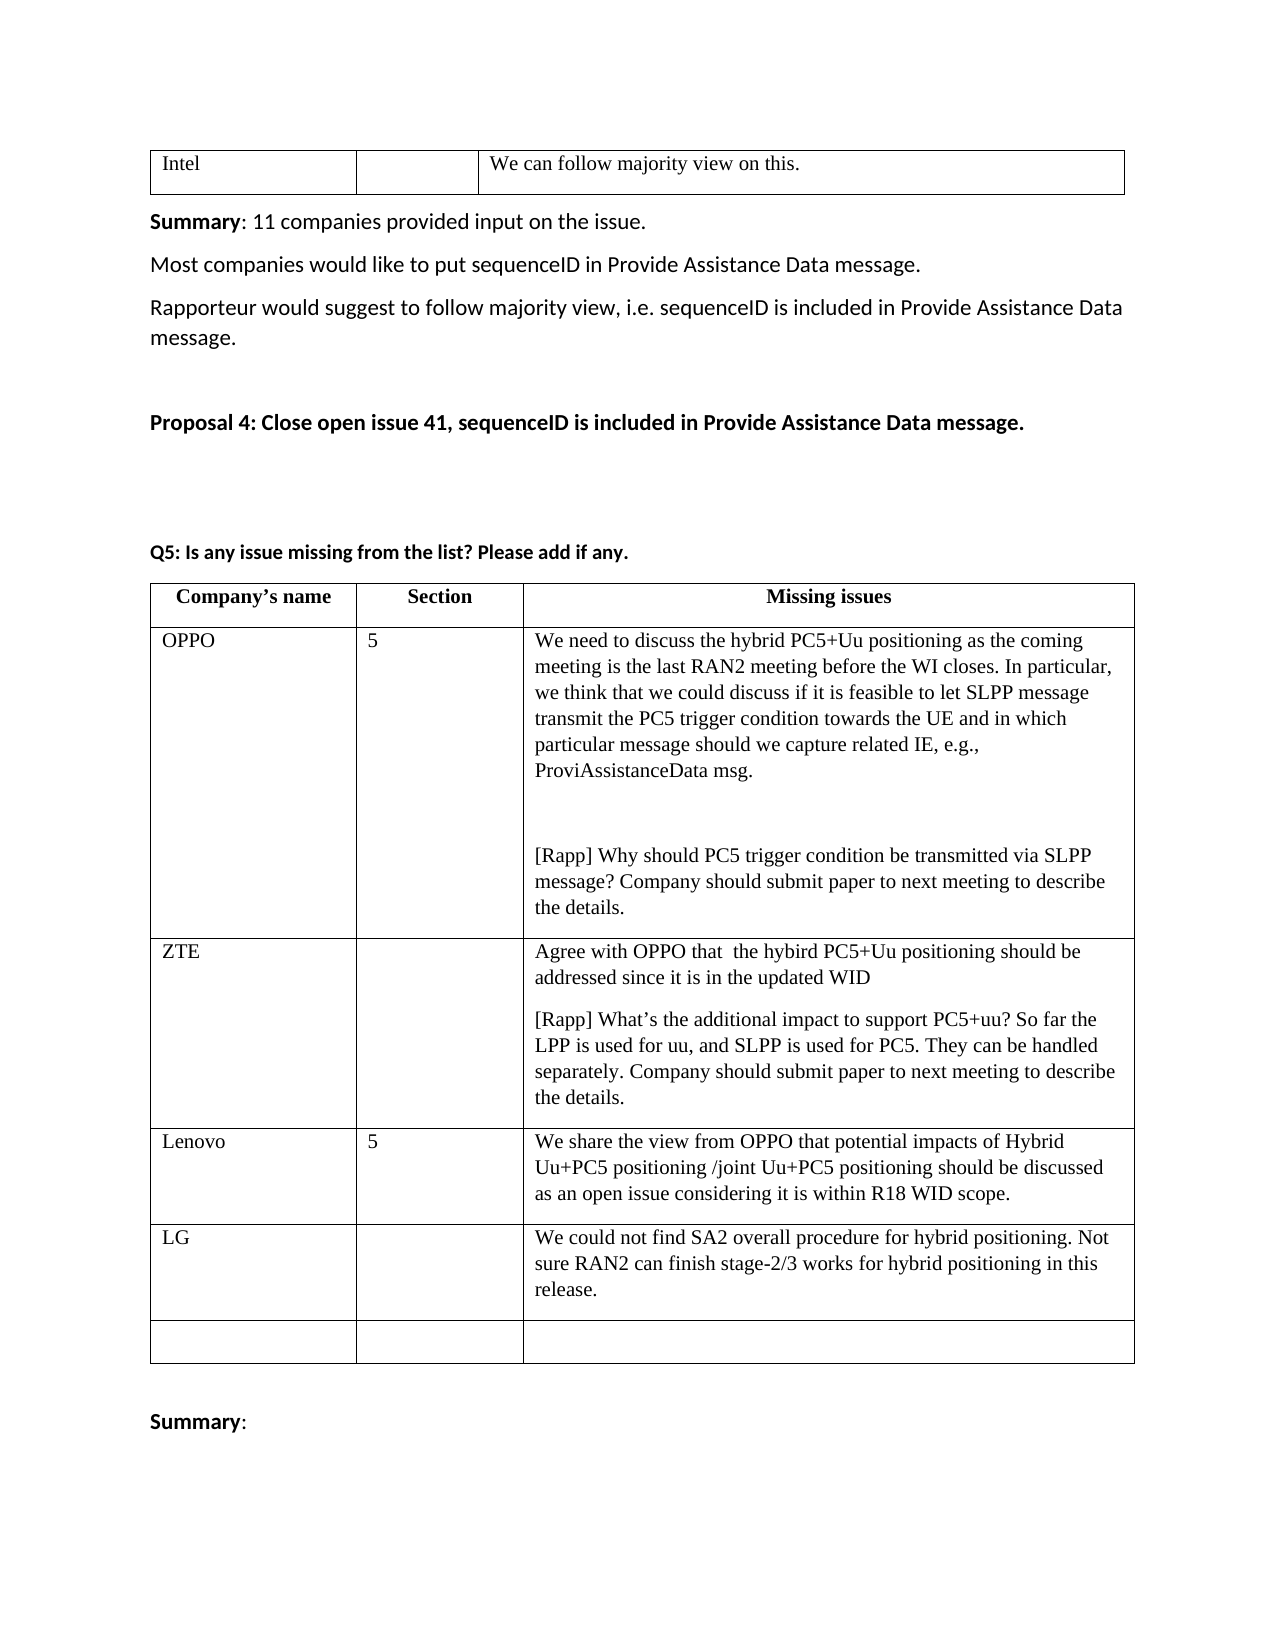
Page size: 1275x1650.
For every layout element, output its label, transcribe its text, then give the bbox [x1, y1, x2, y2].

table_header Missing issues [524, 584, 1134, 627]
table_cell We could not find SA2 overall procedure for hybrid positioning. Not sure RAN2 can finish stage-2/3 works for hybrid positioning in this release. [524, 1225, 1134, 1319]
table_cell We share the view from OPPO that potential impacts of Hybrid Uu+PC5 positioning /joint Uu+PC5 positioning should be discussed as an open issue considering it is within R18 WID scope. [524, 1129, 1134, 1224]
text Rapporteur would suggest to follow majority view, i.e. sequenceID is included in Provide Assistance Data message. [150, 293, 1125, 351]
table_cell [357, 151, 478, 194]
table_cell We can follow majority view on this. [479, 151, 1124, 194]
table_cell [524, 1321, 1134, 1363]
table_cell [151, 1321, 356, 1363]
table_cell Lenovo [151, 1129, 356, 1224]
text Summary: [150, 1407, 1125, 1435]
table_header Company’s name [151, 584, 356, 627]
table_cell LG [151, 1225, 356, 1319]
table_cell ZTE [151, 939, 356, 1128]
table_cell [357, 1225, 523, 1319]
table_cell 5 [357, 628, 523, 938]
table_cell We need to discuss the hybrid PC5+Uu positioning as the coming meeting is the last RAN2 meeting before the WI closes. In particular, we think that we could discuss if it is feasible to let SLPP message transmit the PC5 trigger condition towards the UE and in which particular message should we capture related IE, e.g., ProviAssistanceData msg. [Rapp] Why should PC5 trigger condition be transmitted via SLPP message? Company should submit paper to next meeting to describe the details. [524, 628, 1134, 938]
text Proposal 4: Close open issue 41, sequenceID is included in Provide Assistance Data message. [150, 408, 1125, 436]
table_cell 5 [357, 1129, 523, 1224]
table_header Section [357, 584, 523, 627]
text Q5: Is any issue missing from the list? Please add if any. [150, 539, 1125, 565]
text Summary: 11 companies provided input on the issue. [150, 207, 1125, 235]
text Most companies would like to put sequenceID in Provide Assistance Data message. [150, 250, 1125, 278]
table_cell Agree with OPPO that the hybird PC5+Uu positioning should be addressed since it is in the updated WID [Rapp] What’s the additional impact to support PC5+uu? So far the LPP is used for uu, and SLPP is used for PC5. They can be handled separately. Company should submit paper to next meeting to describe the details. [524, 939, 1134, 1128]
table_cell [357, 939, 523, 1128]
table_cell Intel [151, 151, 356, 194]
table_cell OPPO [151, 628, 356, 938]
table_cell [357, 1321, 523, 1363]
